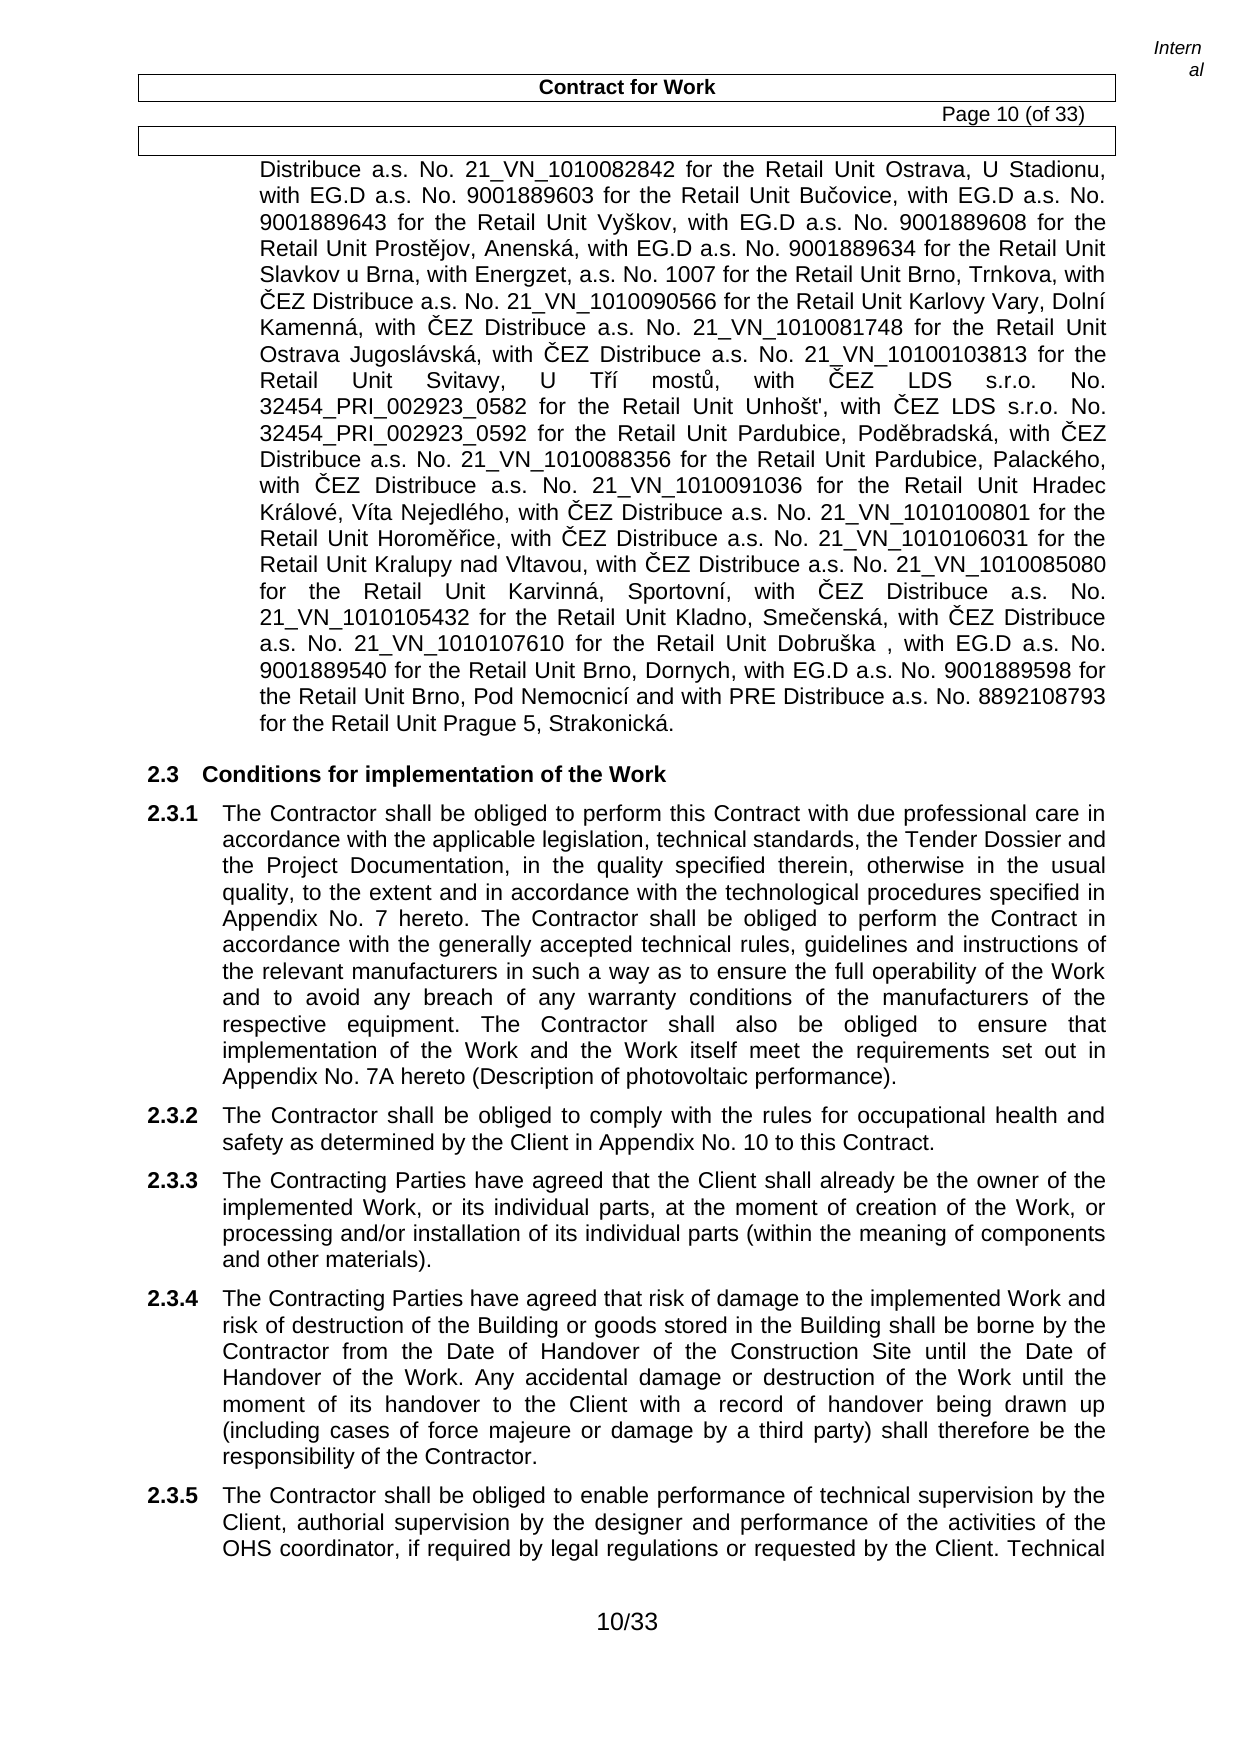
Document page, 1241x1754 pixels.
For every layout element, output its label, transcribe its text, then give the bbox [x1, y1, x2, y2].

text Conditions for implementation of the Work [147, 761, 1107, 787]
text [147, 1482, 1107, 1561]
text The Contractor shall be obliged to perform this Contract with due professional care in accordance with the applicable legislation, technical standards, the Tender Dossier and the Project Documentation, in the quality specified therein, otherwise in the usual quality, to the extent and in accordance with the technological procedures specified in Appendix No. 7 hereto. The Contractor shall be obliged to perform the Contract in accordance with the generally accepted technical rules, guidelines and instructions of the relevant manufacturers in such a way as to ensure the full operability of the Work and to avoid any breach of any warranty conditions of the manufacturers of the respective equipment. The Contractor shall also be obliged to ensure that implementation of the Work and the Work itself meet the requirements set out in Appendix No. 7A hereto (Description of photovoltaic performance). [147, 800, 1107, 1089]
text The Contracting Parties have agreed that the Client shall already be the owner of the implemented Work, or its individual parts, at the moment of creation of the Work, or processing and/or installation of its individual parts (within the meaning of components and other materials). [147, 1167, 1107, 1273]
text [147, 156, 1107, 736]
text The Contracting Parties have agreed that risk of damage to the implemented Work and risk of destruction of the Building or goods stored in the Building shall be borne by the Contractor from the Date of Handover of the Construction Site until the Date of Handover of the Work. Any accidental damage or destruction of the Work until the moment of its handover to the Client with a record of handover being drawn up (including cases of force majeure or damage by a third party) shall therefore be the responsibility of the Contractor. [147, 1285, 1107, 1470]
text The Contractor shall be obliged to comply with the rules for occupational health and safety as determined by the Client in Appendix No. 10 to this Contract. [147, 1102, 1107, 1155]
